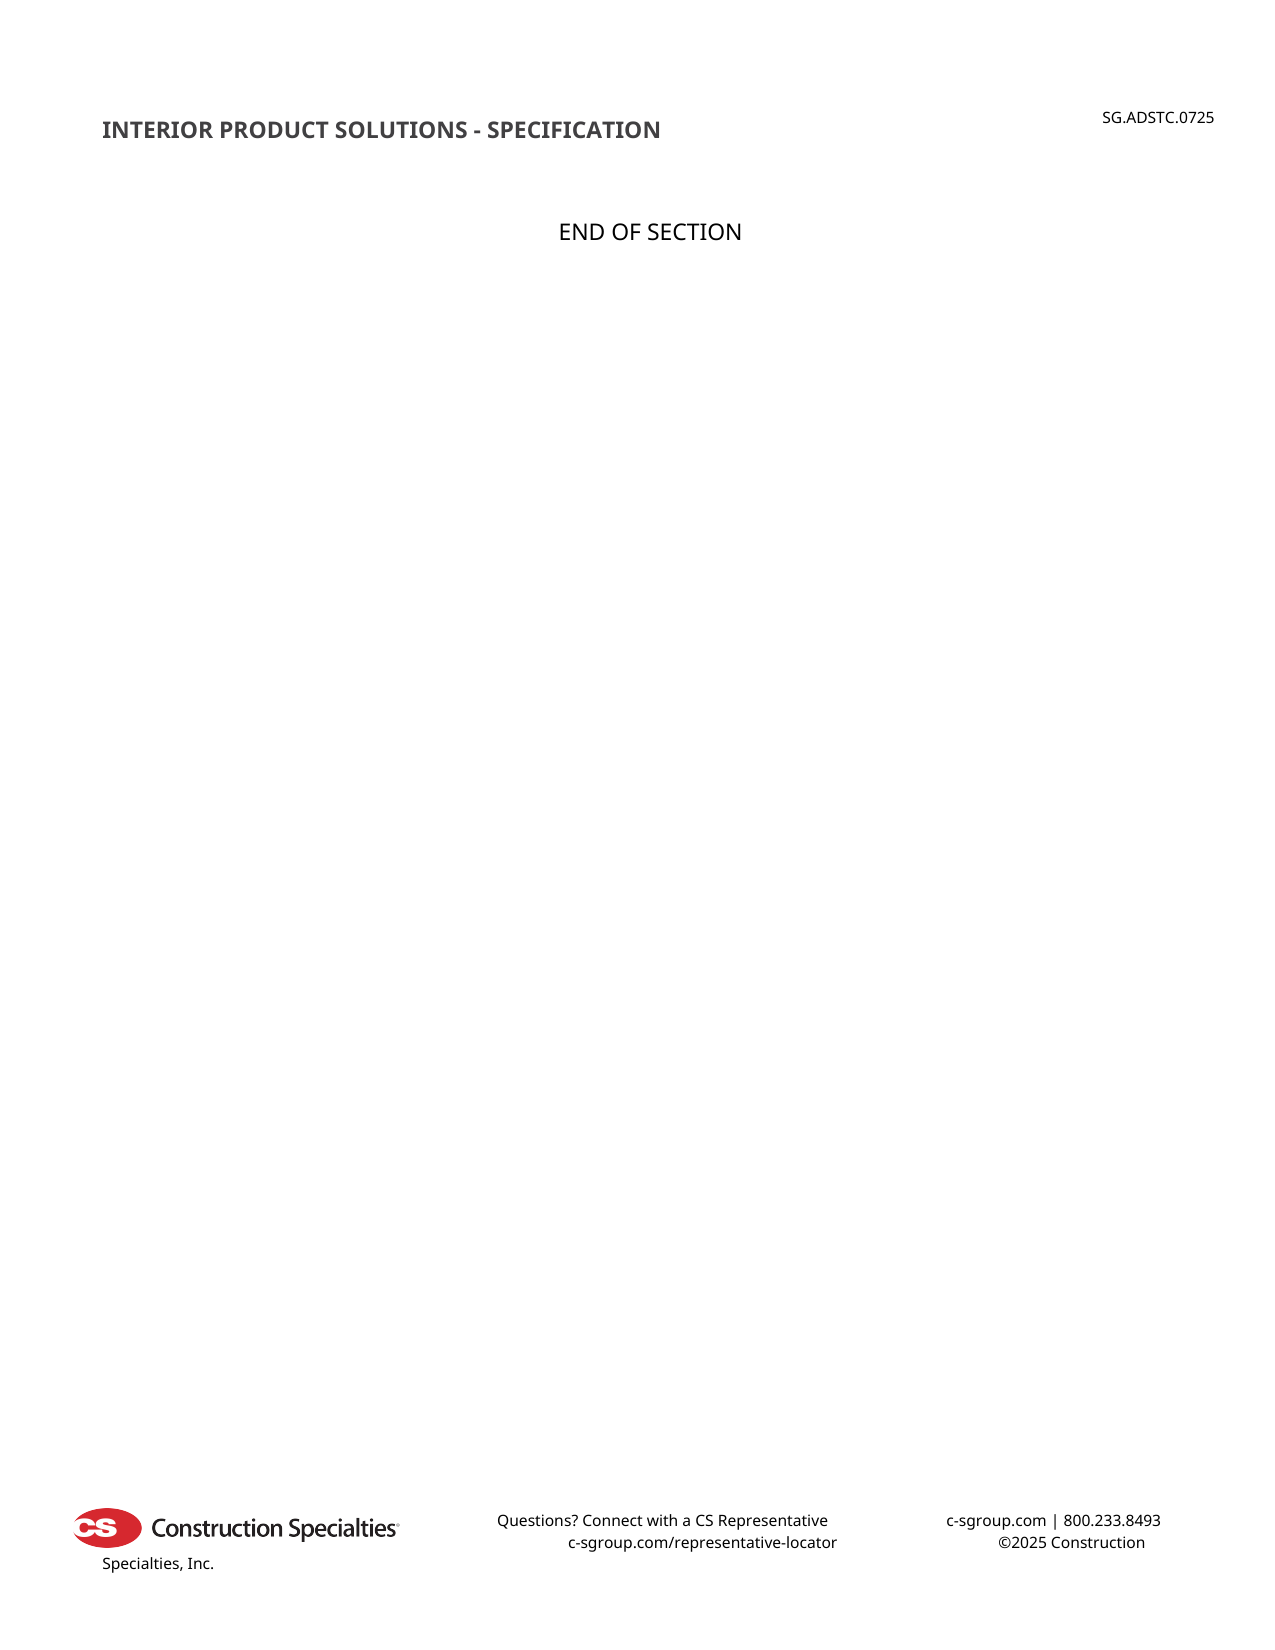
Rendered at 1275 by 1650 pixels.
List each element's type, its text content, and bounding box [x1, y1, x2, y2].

picture [72, 1508, 404, 1548]
text END OF SECTION [102, 216, 1199, 247]
